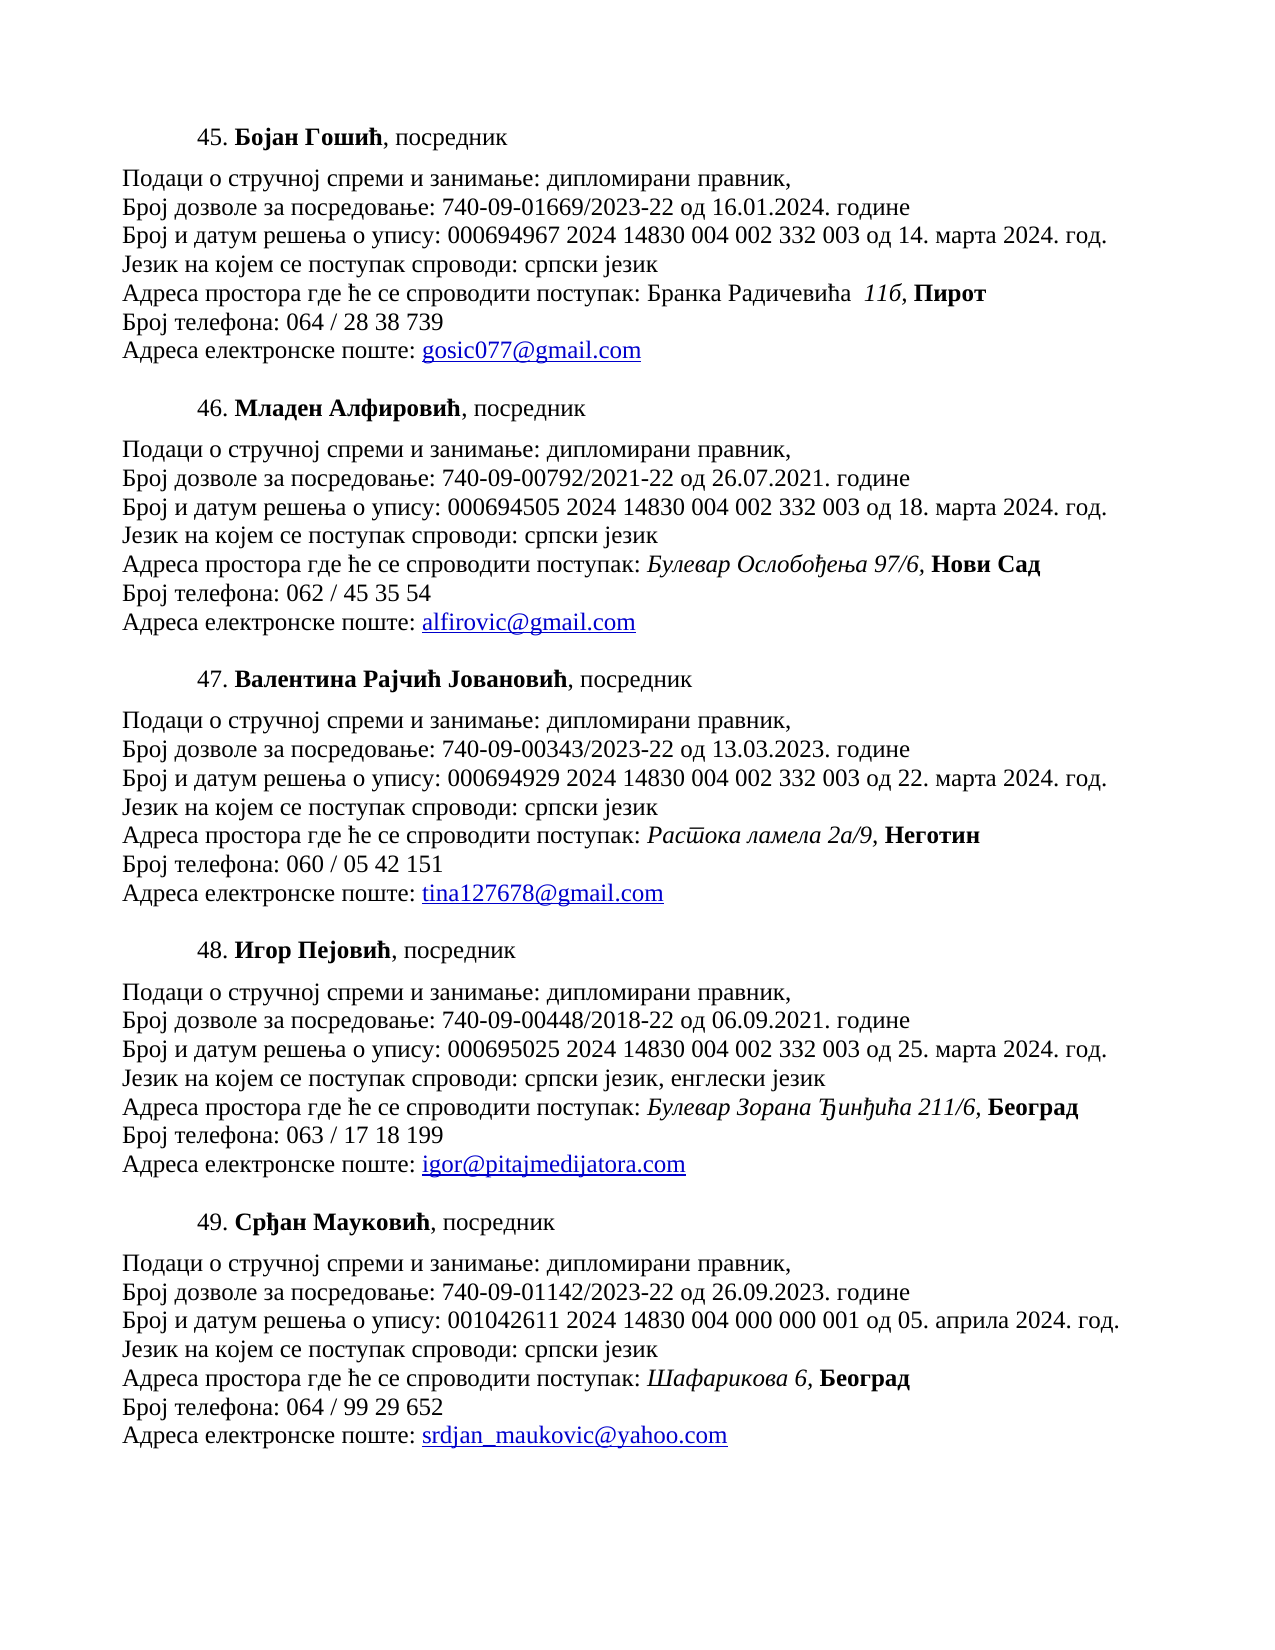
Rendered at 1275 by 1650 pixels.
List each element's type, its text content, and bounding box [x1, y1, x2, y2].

text 48. Игор Пејовић, посредник [122, 936, 1209, 964]
text Број и датум решења о упису: 000694929 2024 14830 004 002 332 003 од 22. марта 2024. год. [122, 763, 1209, 792]
text Број и датум решења о упису: 001042611 2024 14830 004 000 000 001 од 05. априла 2024. год. [122, 1306, 1209, 1334]
text Број дозволе за посредовање: 740-09-01669/2023-22 од 16.01.2024. године [122, 192, 1209, 221]
text Адреса простора где ће се спроводити поступак: Бранка Радичевића 11б, Пирот [122, 278, 1209, 307]
text Подаци о стручној спреми и занимање: дипломирани правник, [122, 706, 1209, 734]
text Број и датум решења о упису: 000694505 2024 14830 004 002 332 003 од 18. марта 2024. год. [122, 492, 1209, 521]
text Адреса простора где ће се спроводити поступак: Шафарикова 6, Београд [122, 1363, 1209, 1392]
text Адреса простора где ће се спроводити поступак: Булевар Зорана Ђинђића 211/6, Београд [122, 1092, 1209, 1121]
text Број дозволе за посредовање: 740-09-00343/2023-22 од 13.03.2023. године [122, 734, 1209, 763]
text Језик на којем се поступак спроводи: српски језик [122, 521, 1209, 549]
text Подаци о стручној спреми и занимање: дипломирани правник, [122, 434, 1209, 463]
text 49. Срђан Мауковић, посредник [122, 1207, 1209, 1236]
text Број телефона: 064 / 28 38 739 [122, 307, 1209, 336]
text Број телефона: 064 / 99 29 652 [122, 1392, 1209, 1421]
text Језик на којем се поступак спроводи: српски језик [122, 249, 1209, 278]
text Број дозволе за посредовање: 740-09-00792/2021-22 од 26.07.2021. године [122, 463, 1209, 492]
text Број телефона: 062 / 45 35 54 [122, 578, 1209, 607]
text 45. Бојан Гошић, посредник [122, 122, 1209, 151]
text Адреса електронске поште: tina127678@gmail.com [122, 878, 1209, 907]
text Број и датум решења о упису: 000694967 2024 14830 004 002 332 003 од 14. марта 2024. год. [122, 221, 1209, 249]
text Језик на којем се поступак спроводи: српски језик [122, 1334, 1209, 1363]
text Број и датум решења о упису: 000695025 2024 14830 004 002 332 003 од 25. марта 2024. год. [122, 1034, 1209, 1063]
text 47. Валентина Рајчић Јовановић, посредник [122, 664, 1209, 693]
text Број телефона: 063 / 17 18 199 [122, 1121, 1209, 1149]
text Адреса простора где ће се спроводити поступак: Растока ламела 2а/9, Неготин [122, 821, 1209, 849]
text Језик на којем се поступак спроводи: српски језик [122, 792, 1209, 821]
text Број дозволе за посредовање: 740-09-00448/2018-22 од 06.09.2021. године [122, 1006, 1209, 1034]
text Адреса електронске поште: alfirovic@gmail.com [122, 607, 1209, 636]
text Адреса електронске поште: gosic077@gmail.com [122, 336, 1209, 364]
text Језик на којем се поступак спроводи: српски језик, енглески језик [122, 1063, 1209, 1092]
text Број дозволе за посредовање: 740-09-01142/2023-22 од 26.09.2023. године [122, 1277, 1209, 1306]
text Број телефона: 060 / 05 42 151 [122, 849, 1209, 878]
text Адреса електронске поште: srdjan_maukovic@yahoo.com [122, 1421, 1209, 1449]
text Адреса простора где ће се спроводити поступак: Булевар Ослобођења 97/6, Нови Сад [122, 549, 1209, 578]
text 46. Младен Алфировић, посредник [122, 393, 1209, 422]
text Подаци о стручној спреми и занимање: дипломирани правник, [122, 163, 1209, 192]
text Подаци о стручној спреми и занимање: дипломирани правник, [122, 977, 1209, 1006]
text Подаци о стручној спреми и занимање: дипломирани правник, [122, 1248, 1209, 1277]
text Адреса електронске поште: igor@pitajmedijatora.com [122, 1149, 1209, 1178]
